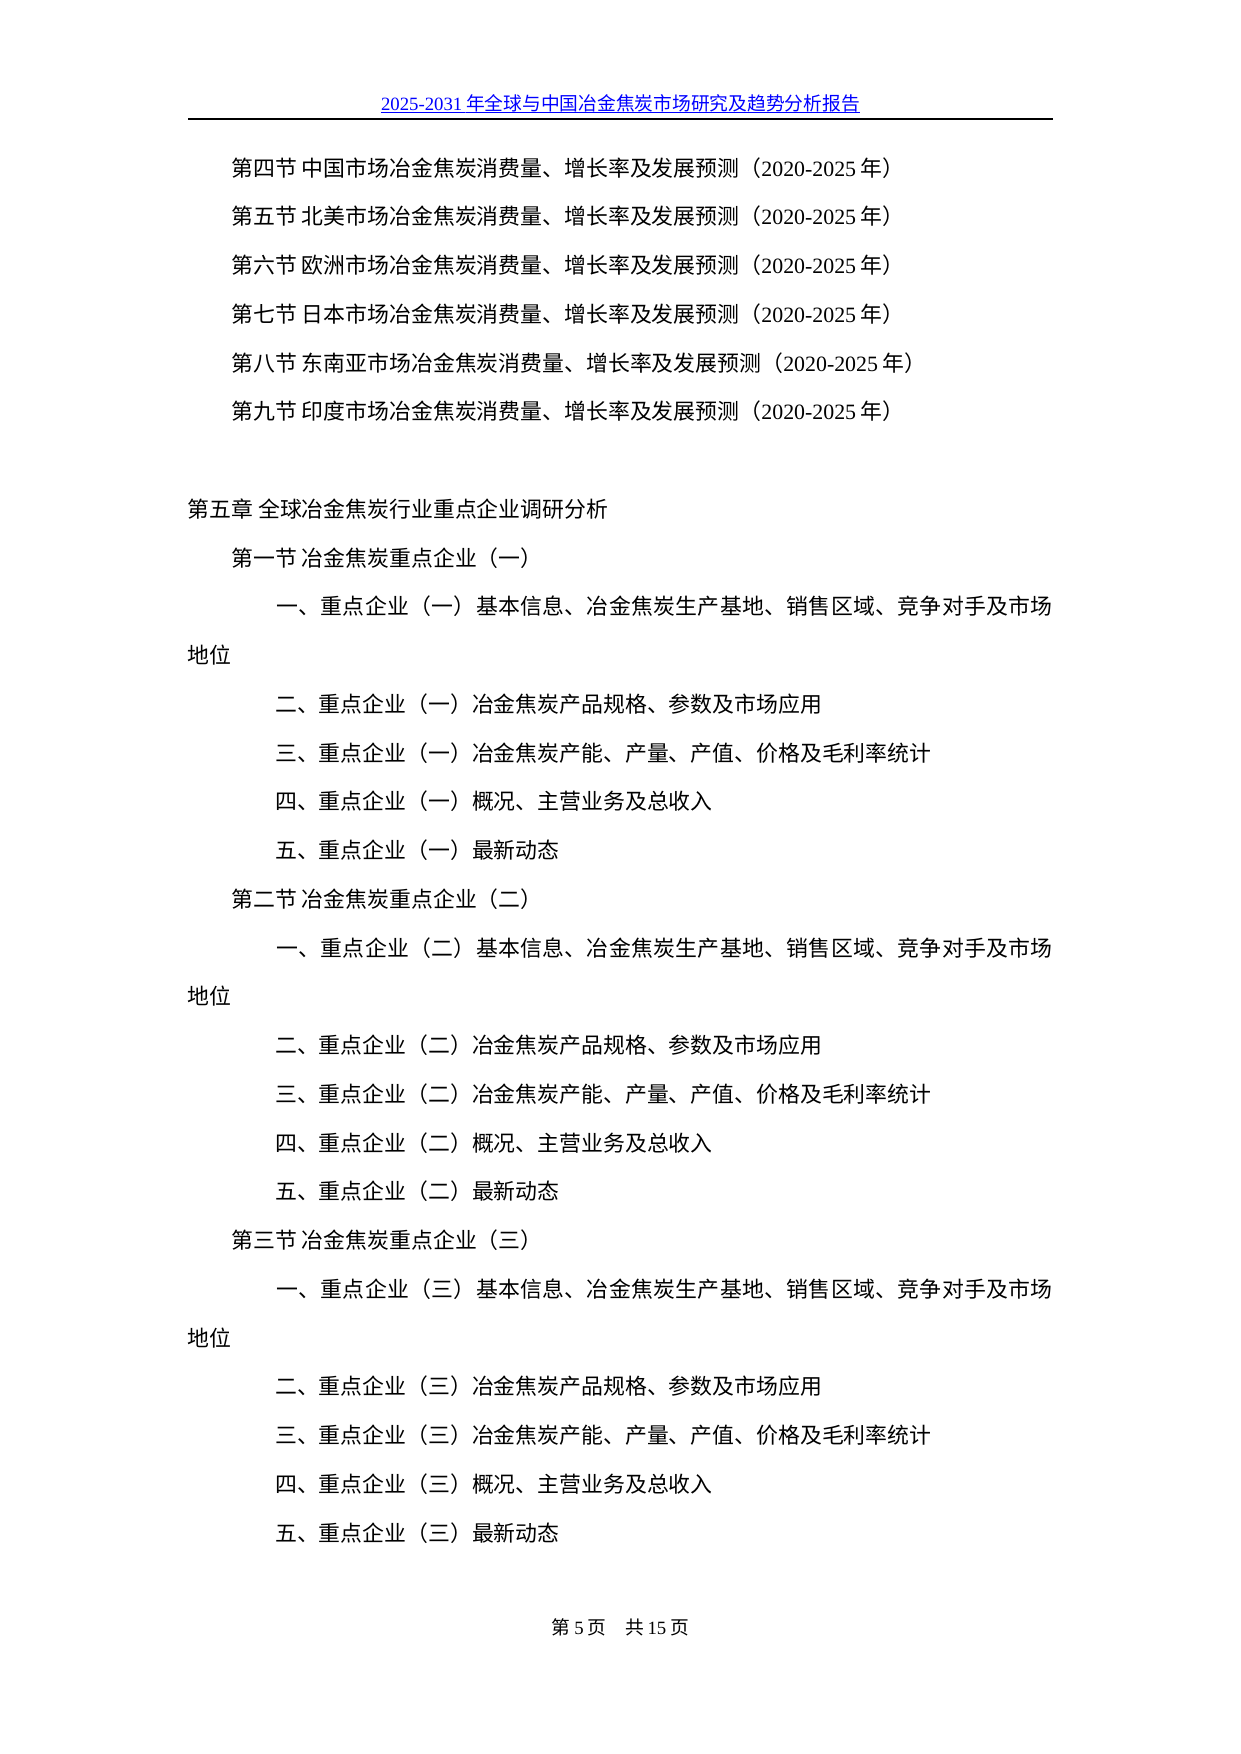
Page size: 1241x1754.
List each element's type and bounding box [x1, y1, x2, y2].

text [187, 150, 1053, 1548]
